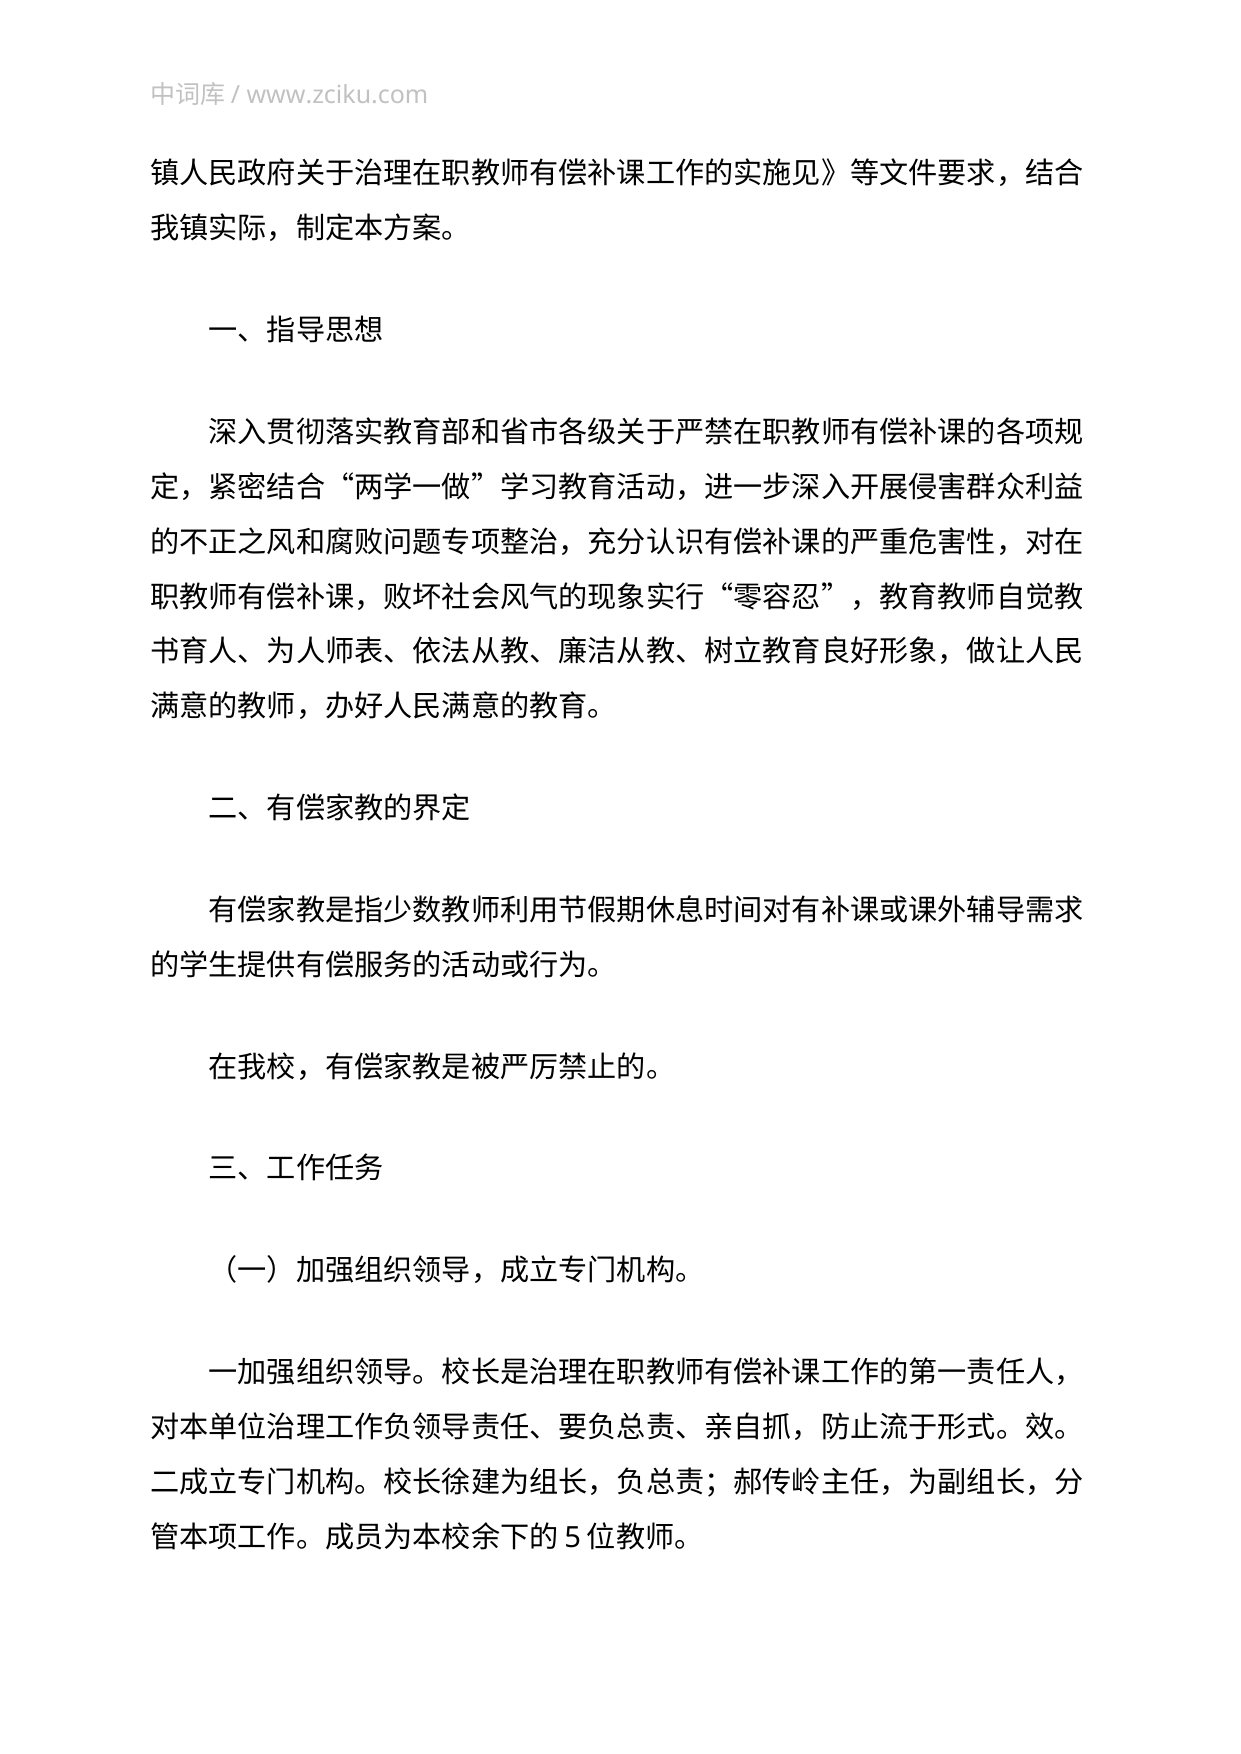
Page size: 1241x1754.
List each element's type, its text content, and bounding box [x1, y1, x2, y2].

text 有偿家教是指少数教师利用节假期休息时间对有补课或课外辅导需求的学生提供有偿服务的活动或行为。 [150, 886, 1090, 984]
text 在我校，有偿家教是被严厉禁止的。 [150, 1043, 1090, 1085]
text 一、指导思想 [150, 307, 1090, 349]
text 深入贯彻落实教育部和省市各级关于严禁在职教师有偿补课的各项规定，紧密结合“两学一做”学习教育活动，进一步深入开展侵害群众利益的不正之风和腐败问题专项整治，充分认识有偿补课的严重危害性，对在职教师有偿补课，败坏社会风气的现象实行“零容忍”，教育教师自觉教书育人、为人师表、依法从教、廉洁从教、树立教育良好形象，做让人民满意的教师，办好人民满意的教育。 [150, 408, 1090, 725]
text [150, 150, 1090, 247]
text 二、有偿家教的界定 [150, 785, 1090, 827]
text （一）加强组织领导，成立专门机构。 [150, 1247, 1090, 1289]
text 一加强组织领导。校长是治理在职教师有偿补课工作的第一责任人，对本单位治理工作负领导责任、要负总责、亲自抓，防止流于形式。效。二成立专门机构。校长徐建为组长，负总责；郝传岭主任，为副组长，分管本项工作。成员为本校余下的5位教师。 [150, 1348, 1090, 1556]
text 三、工作任务 [150, 1145, 1090, 1187]
